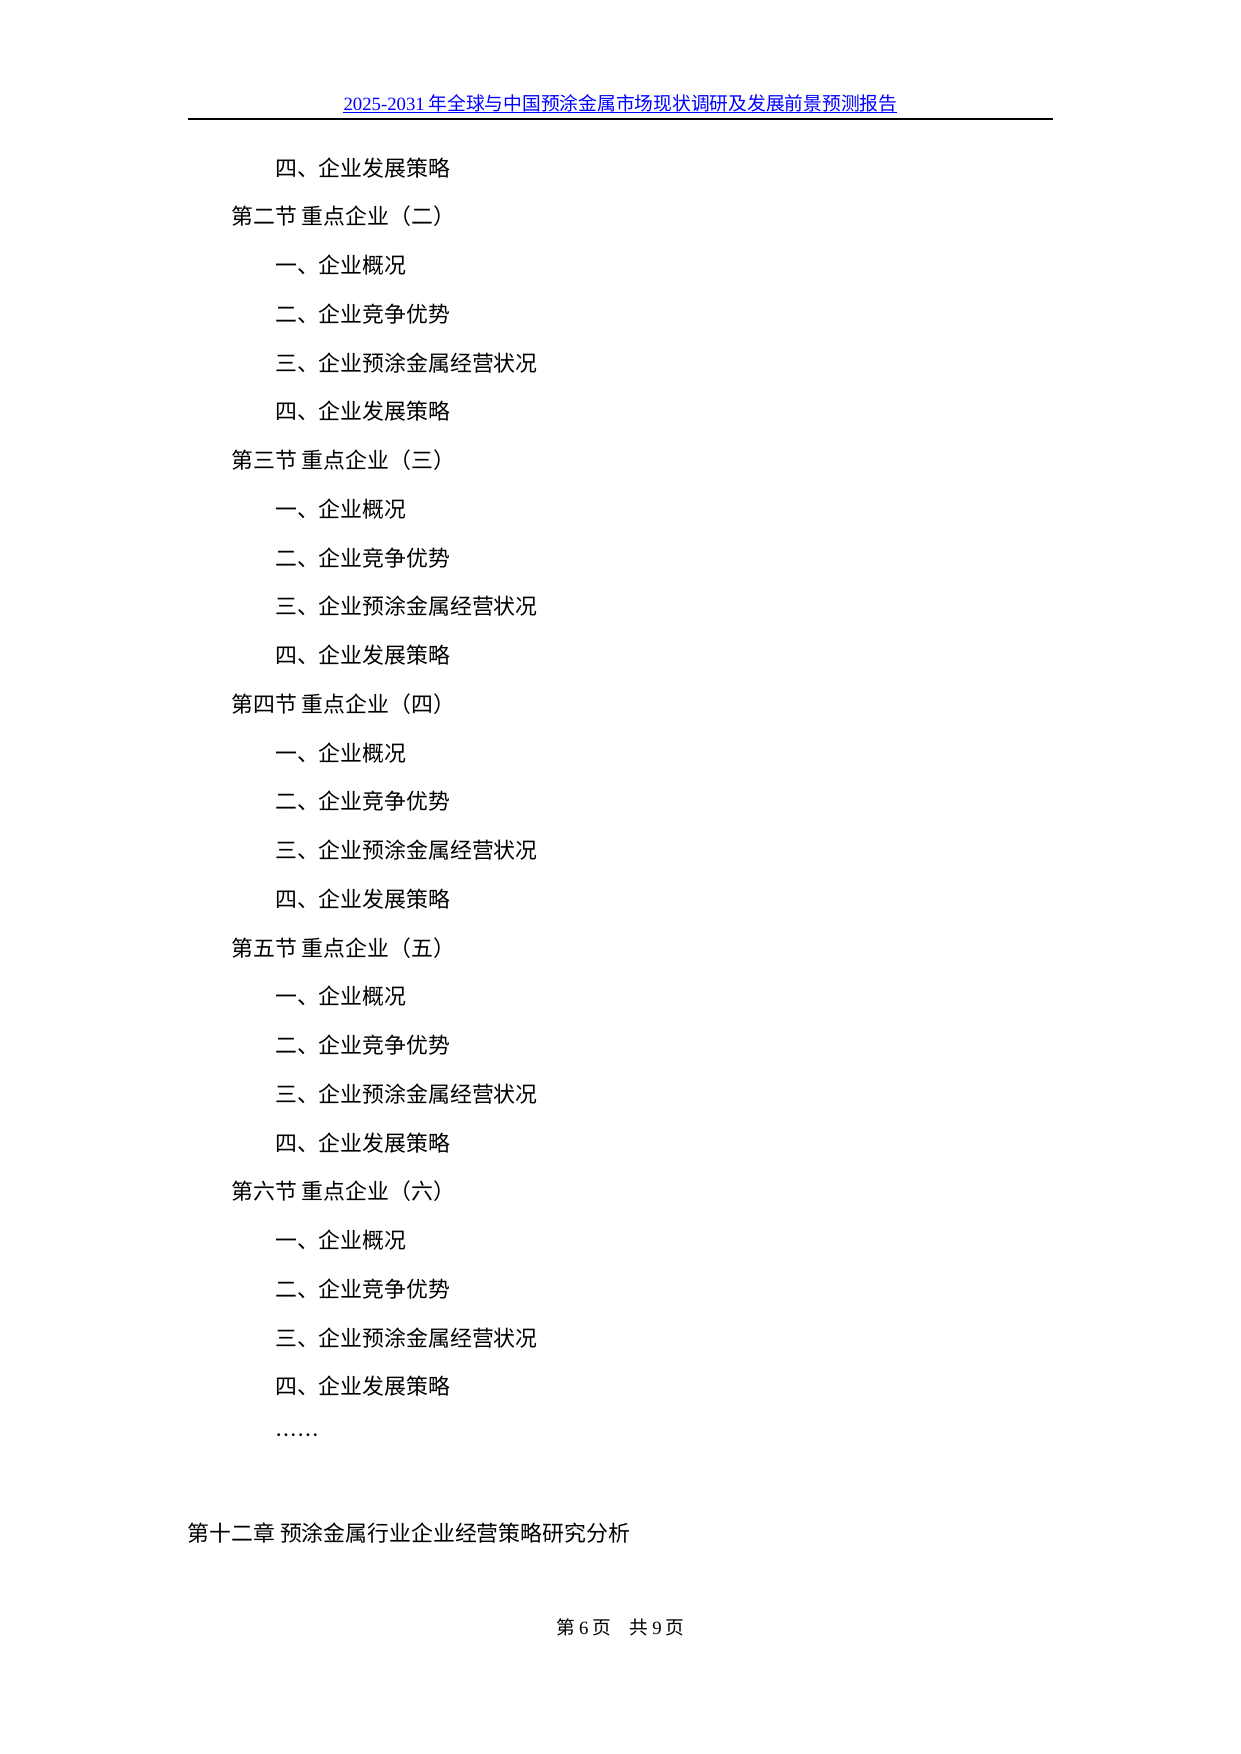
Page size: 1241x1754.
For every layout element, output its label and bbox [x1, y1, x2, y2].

text [187, 150, 1053, 1548]
